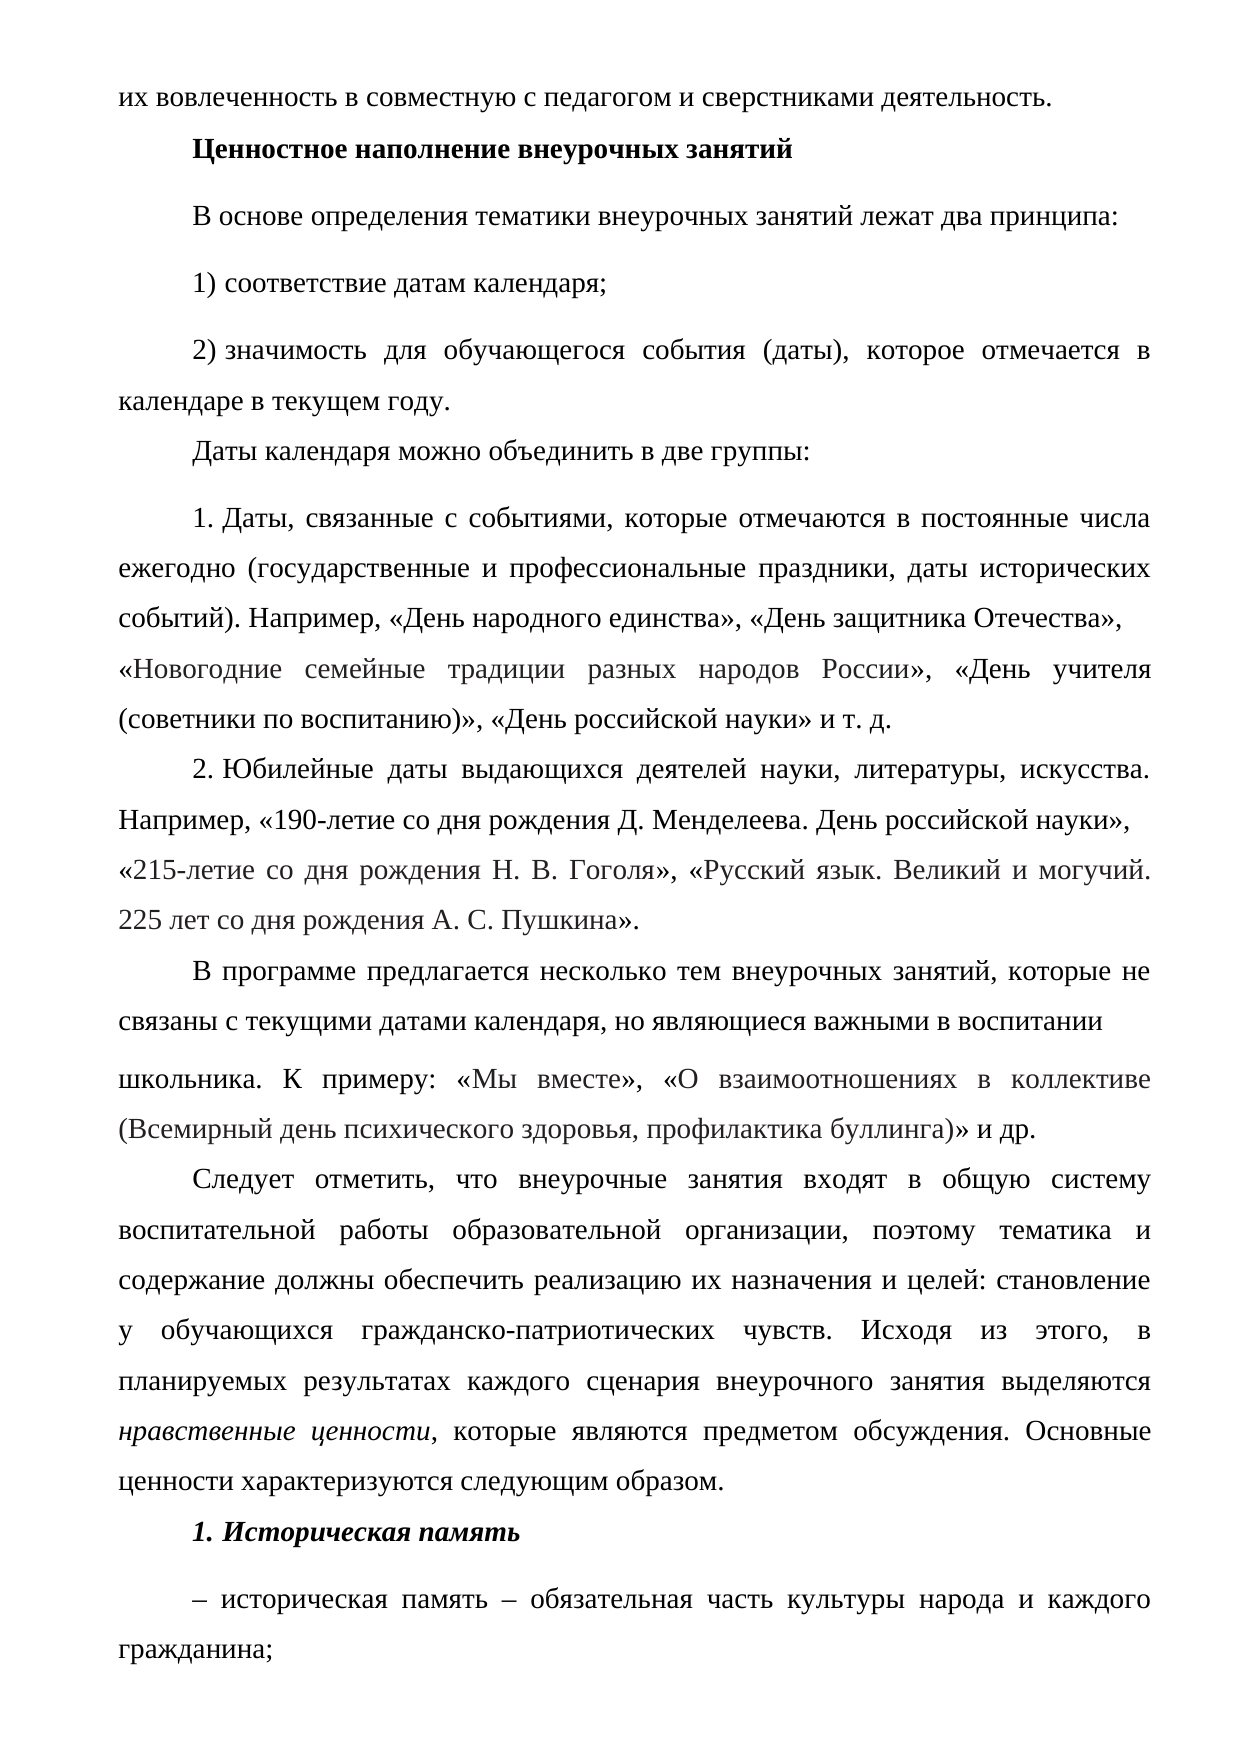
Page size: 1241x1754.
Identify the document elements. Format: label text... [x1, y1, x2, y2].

list Даты, связанные с событиями, которые отмечаются в постоянные числа ежегодно (государственные и профессиональные праздники, даты исторических событий). Например, «День народного единства», «День защитника Отечества», [118, 500, 1152, 634]
text школьника. К примеру: «Мы вместе», «О взаимоотношениях в коллективе (Всемирный день психического здоровья, профилактика буллинга)» и др. [118, 1061, 1152, 1145]
text Следует отметить, что внеурочные занятия входят в общую систему воспитательной работы образовательной организации, поэтому тематика и содержание должны обеспечить реализацию их назначения и целей: становление у обучающихся гражданско-патриотических чувств. Исходя из этого, в планируемых результатах каждого сценария внеурочного занятия выделяются нравственные ценности, которые являются предметом обсуждения. Основные ценности характеризуются следующим образом. [118, 1162, 1152, 1497]
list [118, 79, 1152, 113]
list Историческая память [192, 1514, 1167, 1547]
list соответствие датам календаря; [192, 265, 1167, 299]
text «215-летие со дня рождения Н. В. Гоголя», «Русский язык. Великий и могучий. 225 лет со дня рождения А. С. Пушкина». [118, 852, 1152, 936]
text Ценностное наполнение внеурочных занятий [192, 131, 1167, 164]
text «Новогодние семейные традиции разных народов России», «День учителя (советники по воспитанию)», «День российской науки» и т. д. [118, 651, 1152, 735]
text В основе определения тематики внеурочных занятий лежат два принципа: [192, 198, 1167, 232]
list историческая память – обязательная часть культуры народа и каждого гражданина; [118, 1581, 1152, 1665]
text В программе предлагается несколько тем внеурочных занятий, которые не связаны с текущими датами календаря, но являющиеся важными в воспитании [118, 953, 1152, 1037]
list Юбилейные даты выдающихся деятелей науки, литературы, искусства. Например, «190-летие со дня рождения Д. Менделеева. День российской науки», [118, 752, 1151, 835]
text Даты календаря можно объединить в две группы: [192, 433, 1167, 466]
list значимость для обучающегося события (даты), которое отмечается в календаре в текущем году. [118, 332, 1151, 416]
